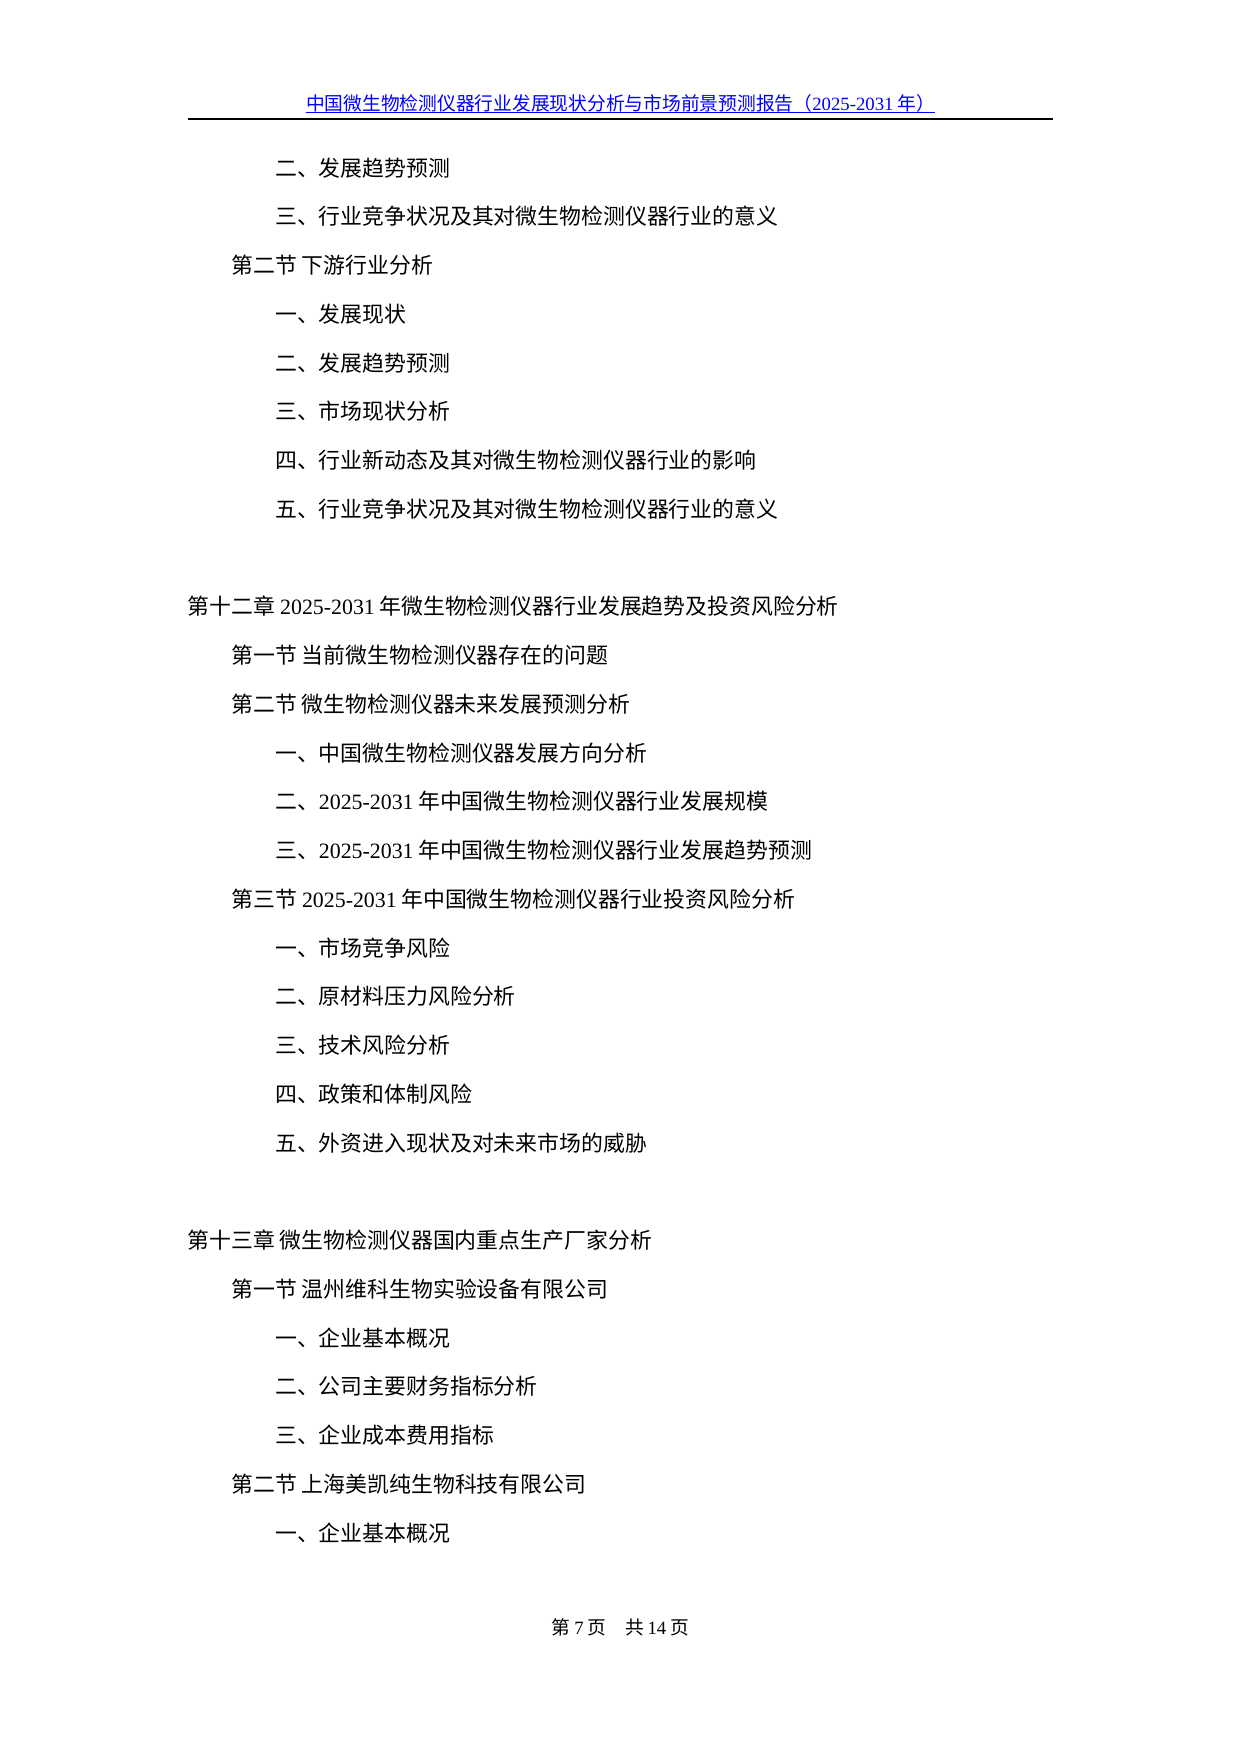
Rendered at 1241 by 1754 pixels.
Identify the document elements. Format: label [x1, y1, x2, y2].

text [187, 150, 1053, 1548]
